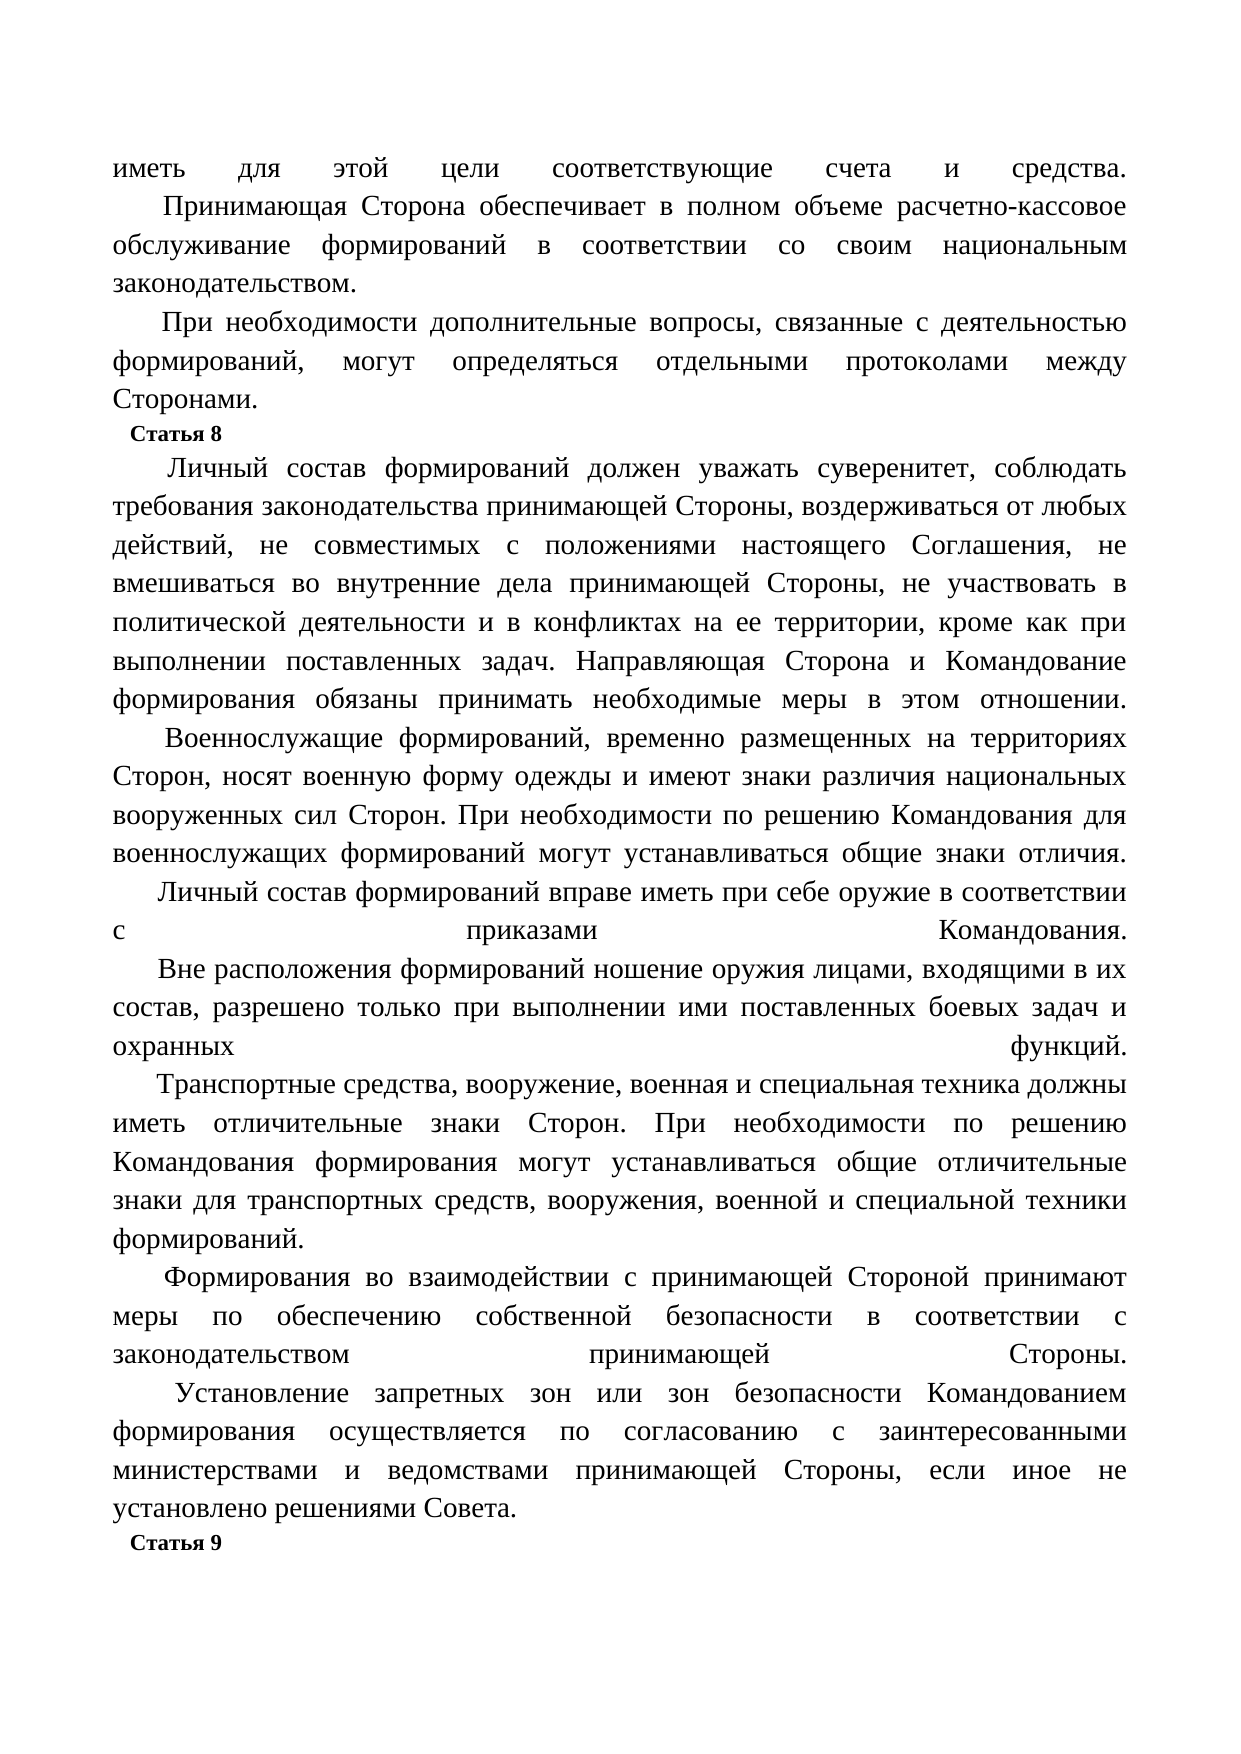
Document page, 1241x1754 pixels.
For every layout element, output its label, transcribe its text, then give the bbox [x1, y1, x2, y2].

text Статья 8 [112, 420, 1128, 446]
text Личный состав формирований должен уважать суверенитет, соблюдать требования законодательства принимающей Стороны, воздерживаться от любых действий, не совместимых с положениями настоящего Соглашения, не вмешиваться во внутренние дела принимающей Стороны, не участвовать в политической деятельности и в конфликтах на ее территории, кроме как при выполнении поставленных задач. Направляющая Сторона и Командование формирования обязаны принимать необходимые меры в этом отношении. Военнослужащие формирований, временно размещенных на территориях Сторон, носят военную форму одежды и имеют знаки различия национальных вооруженных сил Сторон. При необходимости по решению Командования для военнослужащих формирований могут устанавливаться общие знаки отличия. Личный состав формирований вправе иметь при себе оружие в соответствии с приказами Командования. Вне расположения формирований ношение оружия лицами, входящими в их состав, разрешено только при выполнении ими поставленных боевых задач и охранных функций. Транспортные средства, вооружение, военная и специальная техника должны иметь отличительные знаки Сторон. При необходимости по решению Командования формирования могут устанавливаться общие отличительные знаки для транспортных средств, вооружения, военной и специальной техники формирований. Формирования во взаимодействии с принимающей Стороной принимают меры по обеспечению собственной безопасности в соответствии с законодательством принимающей Стороны. Установление запретных зон или зон безопасности Командованием формирования осуществляется по согласованию с заинтересованными министерствами и ведомствами принимающей Стороны, если иное не установлено решениями Совета. [112, 450, 1128, 1524]
text Статья 9 [112, 1529, 1128, 1556]
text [112, 150, 1128, 415]
